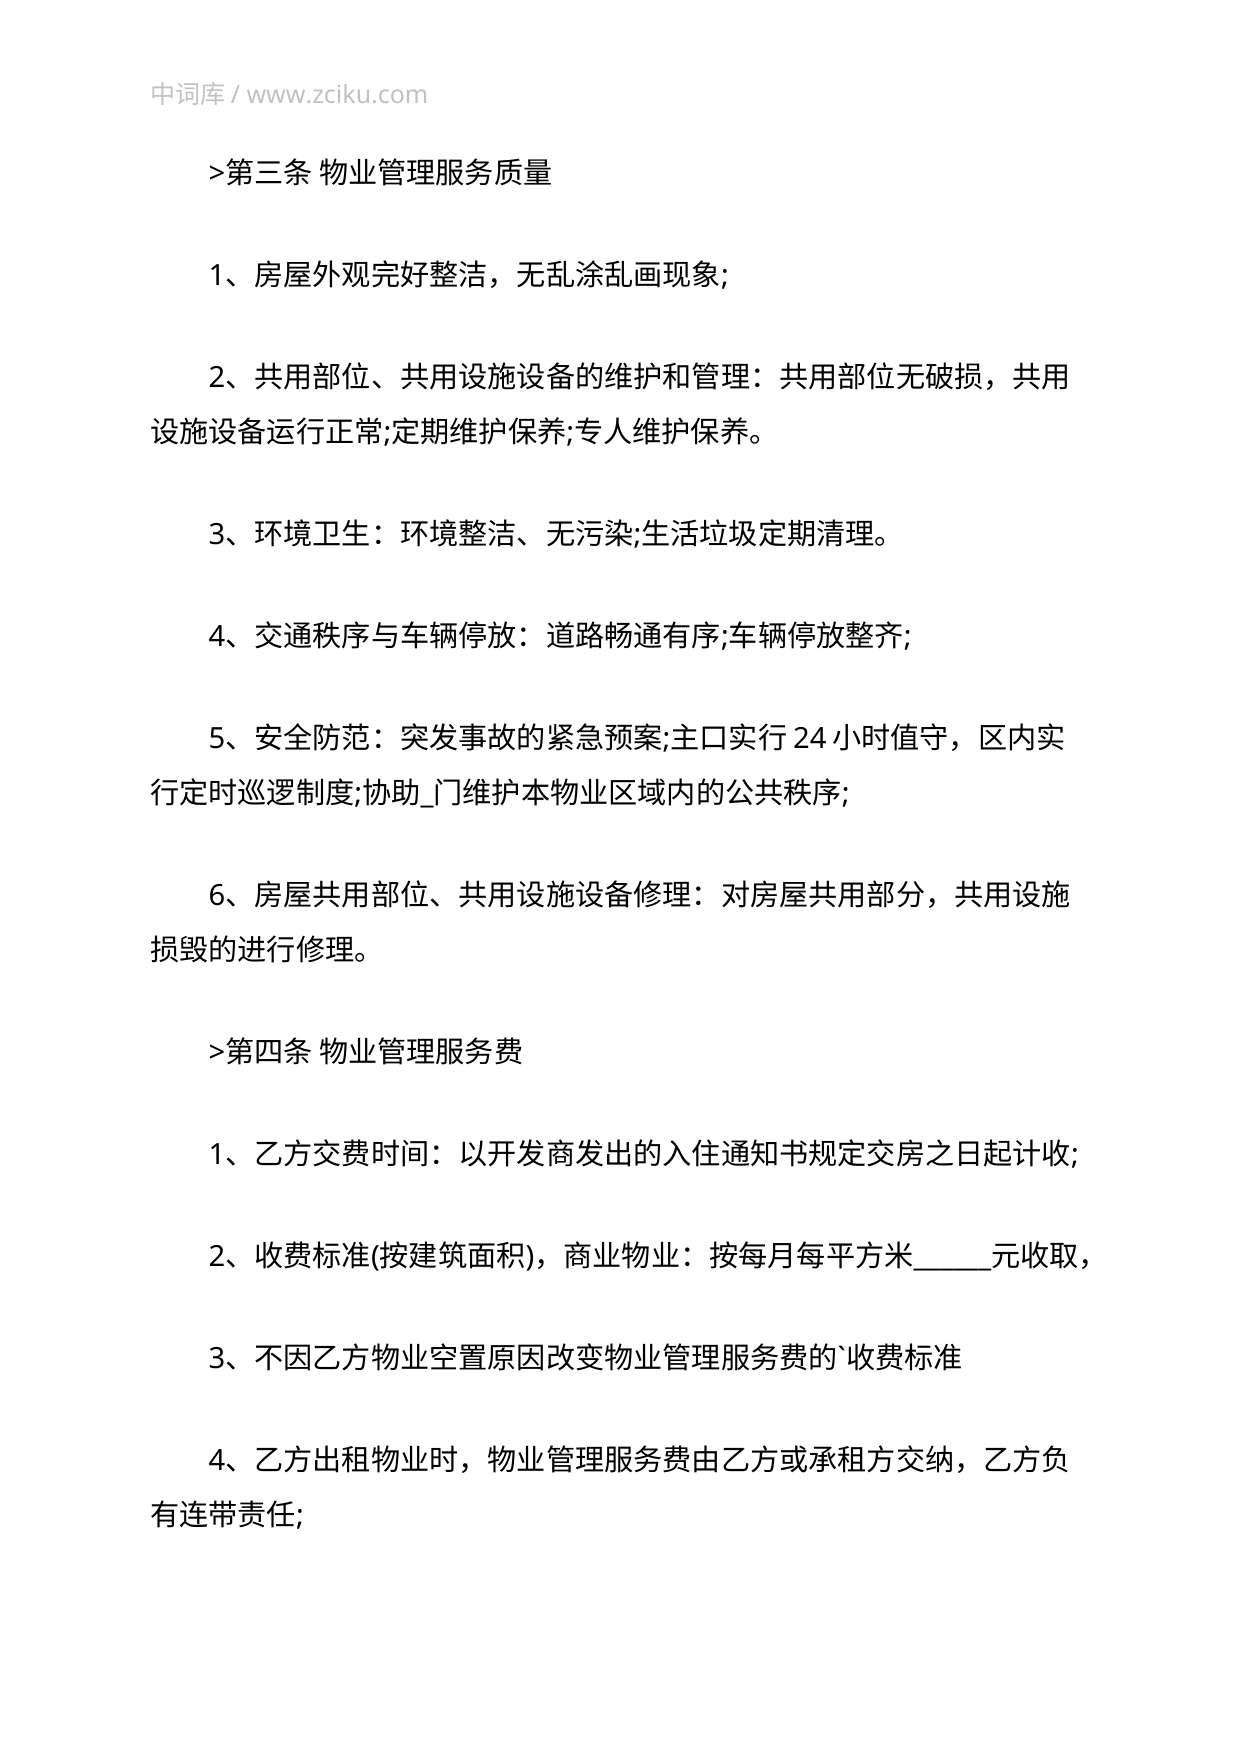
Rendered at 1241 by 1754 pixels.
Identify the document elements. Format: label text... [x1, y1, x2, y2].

text 1、房屋外观完好整洁，无乱涂乱画现象; [150, 252, 1090, 294]
text 2、共用部位、共用设施设备的维护和管理：共用部位无破损，共用设施设备运行正常;定期维护保养;专人维护保养。 [150, 354, 1090, 451]
text 2、收费标准(按建筑面积)，商业物业：按每月每平方米______元收取， [150, 1233, 1090, 1275]
text >第四条 物业管理服务费 [150, 1029, 1090, 1071]
text 5、安全防范：突发事故的紧急预案;主口实行24小时值守，区内实行定时巡逻制度;协助_门维护本物业区域内的公共秩序; [150, 715, 1090, 812]
text 6、房屋共用部位、共用设施设备修理：对房屋共用部分，共用设施损毁的进行修理。 [150, 872, 1090, 969]
text 3、环境卫生：环境整洁、无污染;生活垃圾定期清理。 [150, 511, 1090, 553]
text 3、不因乙方物业空置原因改变物业管理服务费的`收费标准 [150, 1334, 1090, 1377]
text 4、交通秩序与车辆停放：道路畅通有序;车辆停放整齐; [150, 613, 1090, 655]
text >第三条 物业管理服务质量 [150, 150, 1090, 192]
text 1、乙方交费时间：以开发商发出的入住通知书规定交房之日起计收; [150, 1131, 1090, 1173]
text 4、乙方出租物业时，物业管理服务费由乙方或承租方交纳，乙方负有连带责任; [150, 1437, 1090, 1534]
